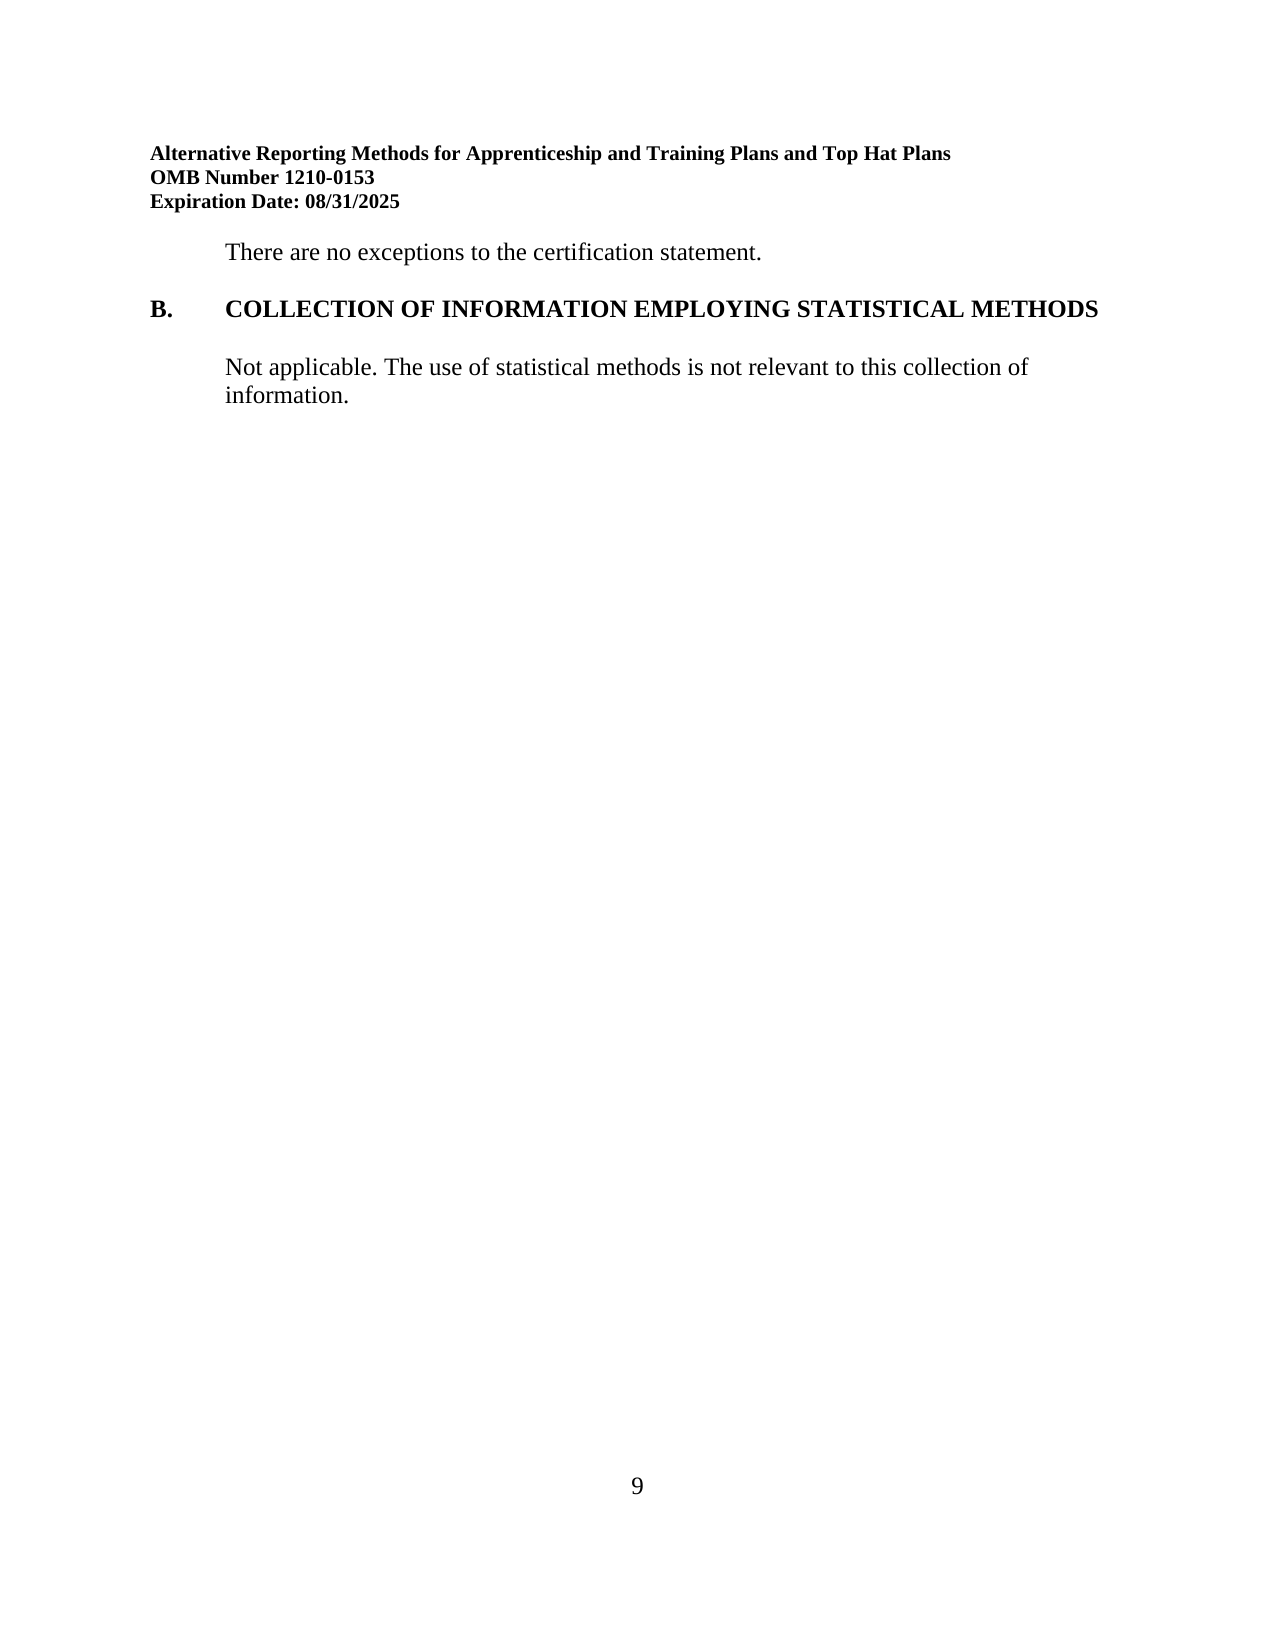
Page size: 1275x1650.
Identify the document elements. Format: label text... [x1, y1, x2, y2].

text Not applicable. The use of statistical methods is not relevant to this collection of information. [225, 352, 1125, 409]
text There are no exceptions to the certification statement. [150, 237, 1125, 266]
list COLLECTION OF INFORMATION EMPLOYING STATISTICAL METHODS [150, 294, 1125, 323]
